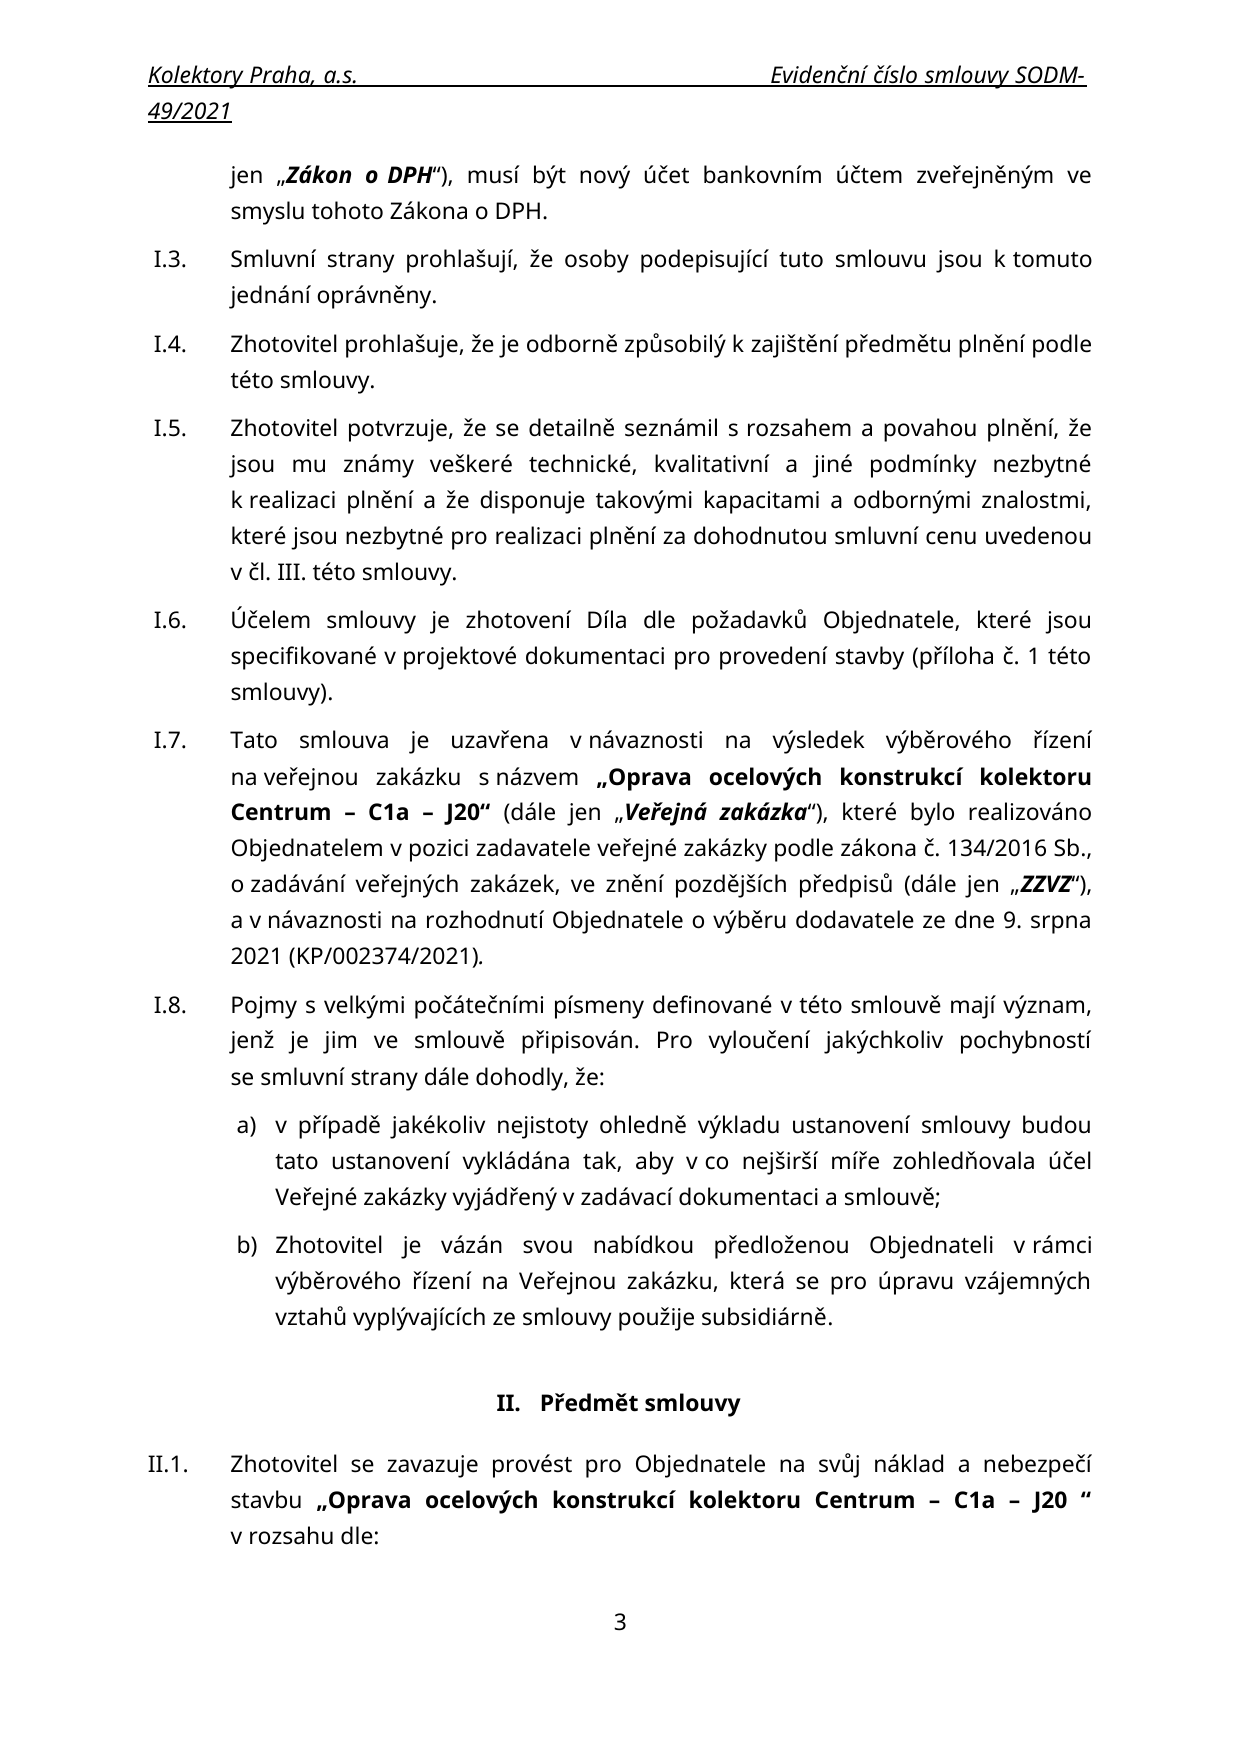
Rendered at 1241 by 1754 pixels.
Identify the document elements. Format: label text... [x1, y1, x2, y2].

list Smluvní strany prohlašují, že osoby podepisující tuto smlouvu jsou k tomuto jednání oprávněny. [154, 243, 1092, 310]
list Účelem smlouvy je zhotovení Díla dle požadavků Objednatele, které jsou specifikované v projektové dokumentaci pro provedení stavby (příloha č. 1 této smlouvy). [154, 604, 1092, 707]
list Zhotovitel je vázán svou nabídkou předloženou Objednateli v rámci výběrového řízení na Veřejnou zakázku, která se pro úpravu vzájemných vztahů vyplývajících ze smlouvy použije subsidiárně. [236, 1229, 1092, 1332]
list Zhotovitel se zavazuje provést pro Objednatele na svůj náklad a nebezpečí stavbu „Oprava ocelových konstrukcí kolektoru Centrum – C1a – J20 “ v rozsahu dle: [148, 1448, 1092, 1551]
list Pojmy s velkými počátečními písmeny definované v této smlouvě mají význam, jenž je jim ve smlouvě připisován. Pro vyloučení jakýchkoliv pochybností se smluvní strany dále dohodly, že: [154, 988, 1092, 1092]
list Zhotovitel potvrzuje, že se detailně seznámil s rozsahem a povahou plnění, že jsou mu známy veškeré technické, kvalitativní a jiné podmínky nezbytné k realizaci plnění a že disponuje takovými kapacitami a odbornými znalostmi, které jsou nezbytné pro realizaci plnění za dohodnutou smluvní cenu uvedenou v čl. III. této smlouvy. [154, 412, 1092, 587]
list Zhotovitel prohlašuje, že je odborně způsobilý k zajištění předmětu plnění podle této smlouvy. [154, 328, 1092, 395]
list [154, 159, 1092, 226]
list Předmět smlouvy [166, 1387, 1095, 1418]
list Tato smlouva je uzavřena v návaznosti na výsledek výběrového řízení na veřejnou zakázku s názvem „Oprava ocelových konstrukcí kolektoru Centrum – C1a – J20“ (dále jen „Veřejná zakázka“), které bylo realizováno Objednatelem v pozici zadavatele veřejné zakázky podle zákona č. 134/2016 Sb., o zadávání veřejných zakázek, ve znění pozdějších předpisů (dále jen „ZZVZ“), a v návaznosti na rozhodnutí Objednatele o výběru dodavatele ze dne 9. srpna 2021 (KP/002374/2021). [154, 724, 1092, 971]
list v případě jakékoliv nejistoty ohledně výkladu ustanovení smlouvy budou tato ustanovení vykládána tak, aby v co nejširší míře zohledňovala účel Veřejné zakázky vyjádřený v zadávací dokumentaci a smlouvě; [236, 1109, 1092, 1212]
